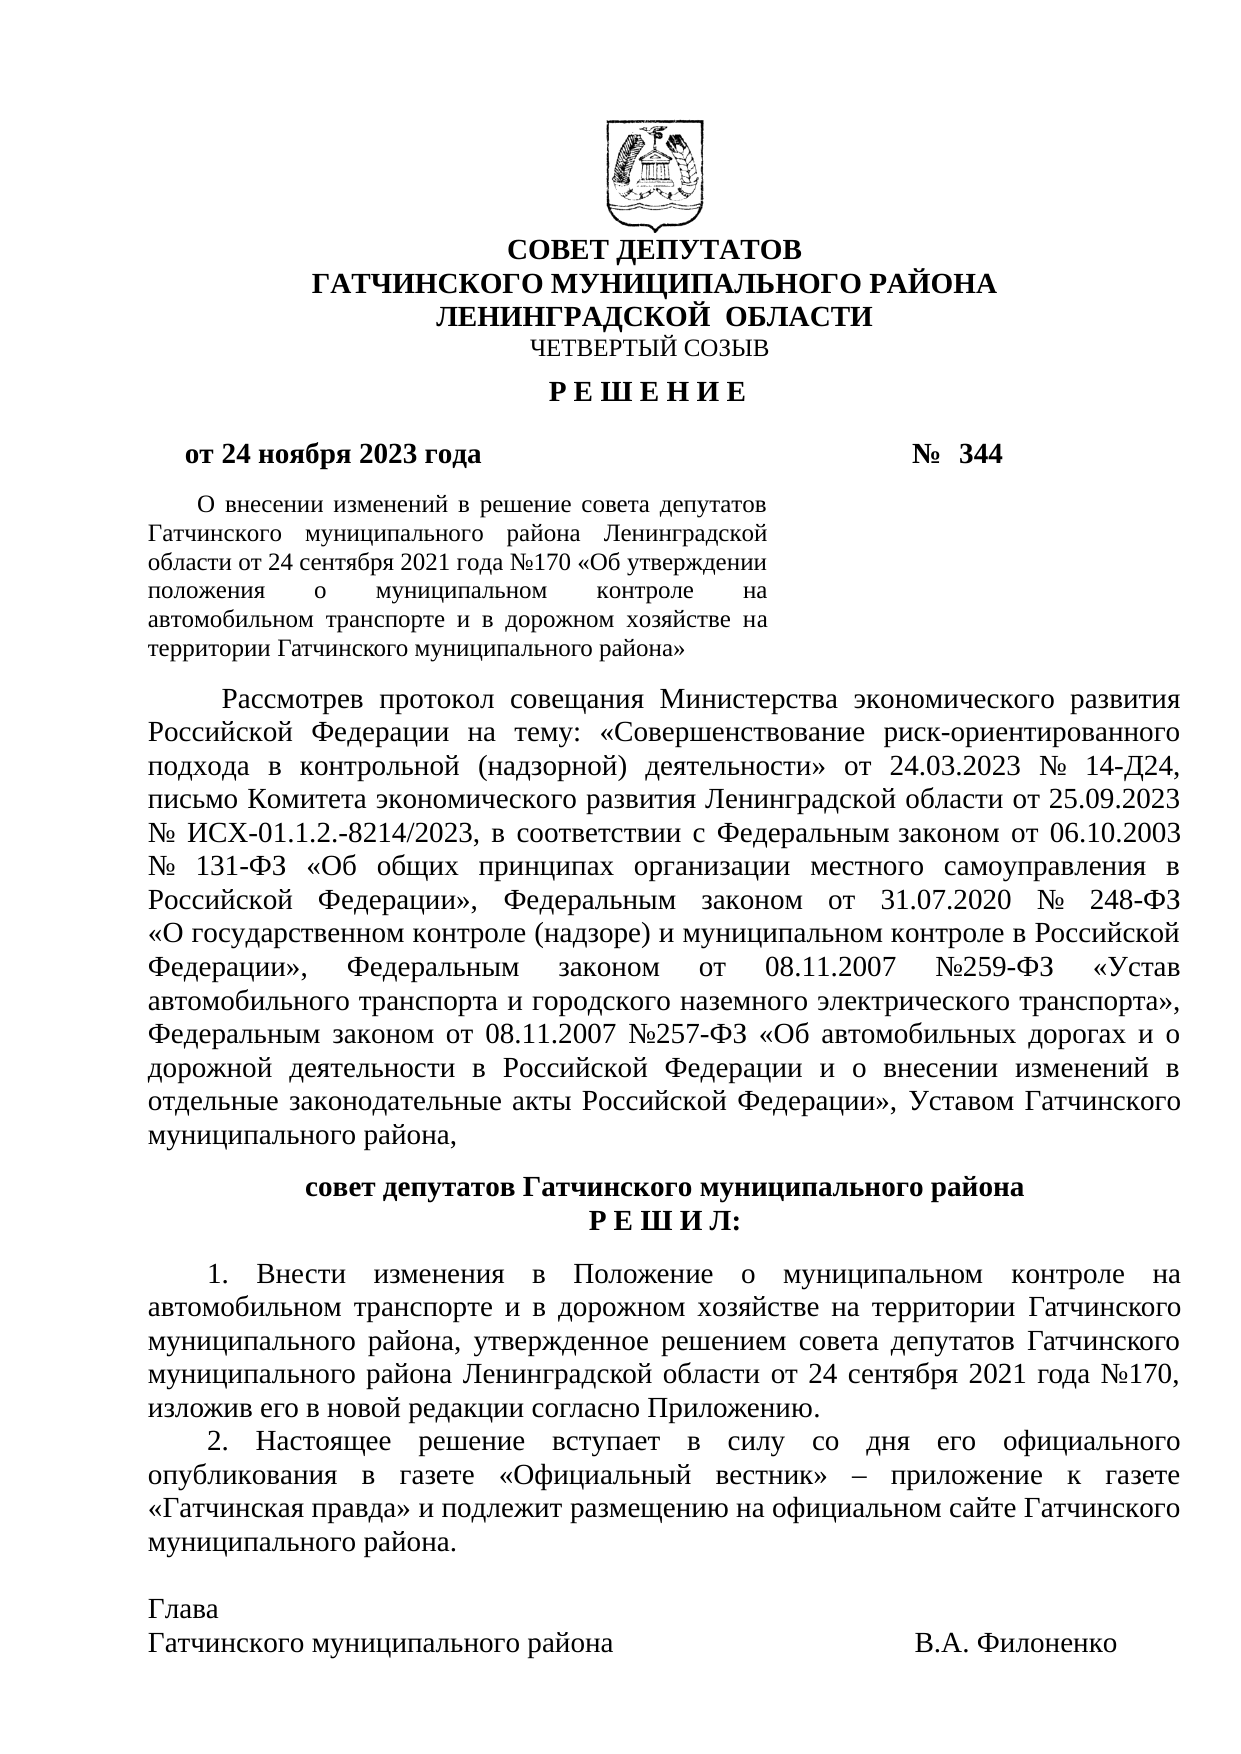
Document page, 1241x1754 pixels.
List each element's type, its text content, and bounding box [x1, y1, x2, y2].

text Глава [148, 1591, 1181, 1625]
text Р Е Ш И Л: [148, 1203, 1182, 1237]
text совет депутатов Гатчинского муниципального района [148, 1169, 1182, 1203]
subtitle Р Е Ш Е Н И Е [118, 374, 1176, 408]
picture [604, 118, 705, 233]
text О внесении изменений в решение совета депутатов Гатчинского муниципального района Ленинградской области от 24 сентября 2021 года №170 «Об утверждении положения о муниципальном контроле на автомобильном транспорте и в дорожном хозяйстве на территории Гатчинского муниципального района» [148, 489, 768, 662]
text Рассмотрев протокол совещания Министерства экономического развития Российской Федерации на тему: «Совершенствование риск-ориентированного подхода в контрольной (надзорной) деятельности» от 24.03.2023 № 14-Д24, письмо Комитета экономического развития Ленинградской области от 25.09.2023 № ИСХ-01.1.2.-8214/2023, в соответствии с Федеральным законом от 06.10.2003 № 131-ФЗ «Об общих принципах организации местного самоуправления в Российской Федерации», Федеральным законом от 31.07.2020 № 248-ФЗ «О государственном контроле (надзоре) и муниципальном контроле в Российской Федерации», Федеральным законом от 08.11.2007 №259-ФЗ «Устав автомобильного транспорта и городского наземного электрического транспорта», Федеральным законом от 08.11.2007 №257-ФЗ «Об автомобильных дорогах и о дорожной деятельности в Российской Федерации и о внесении изменений в отдельные законодательные акты Российской Федерации», Уставом Гатчинского муниципального района, [148, 681, 1181, 1150]
text 2. Настоящее решение вступает в силу со дня его официального опубликования в газете «Официальный вестник» – приложение к газете «Гатчинская правда» и подлежит размещению на официальном сайте Гатчинского муниципального района. [148, 1423, 1181, 1558]
text ГАТЧИНСКОГО МУНИЦИПАЛЬНОГО РАЙОНА [118, 266, 1191, 299]
text 1. Внести изменения в Положение о муниципальном контроле на автомобильном транспорте и в дорожном хозяйстве на территории Гатчинского муниципального района, утвержденное решением совета депутатов Гатчинского муниципального района Ленинградской области от 24 сентября 2021 года №170, изложив его в новой редакции согласно Приложению. [148, 1256, 1181, 1423]
text ЛЕНИНГРАДСКОЙ ОБЛАСТИ [118, 299, 1191, 333]
text ЧЕТВЕРТЫЙ СОЗЫВ [118, 333, 1181, 362]
text Гатчинского муниципального района В.А. Филоненко [148, 1625, 1181, 1658]
text СОВЕТ ДЕПУТАТОВ [118, 232, 1191, 266]
text от 24 ноября 2023 года № 344 [177, 436, 1191, 470]
